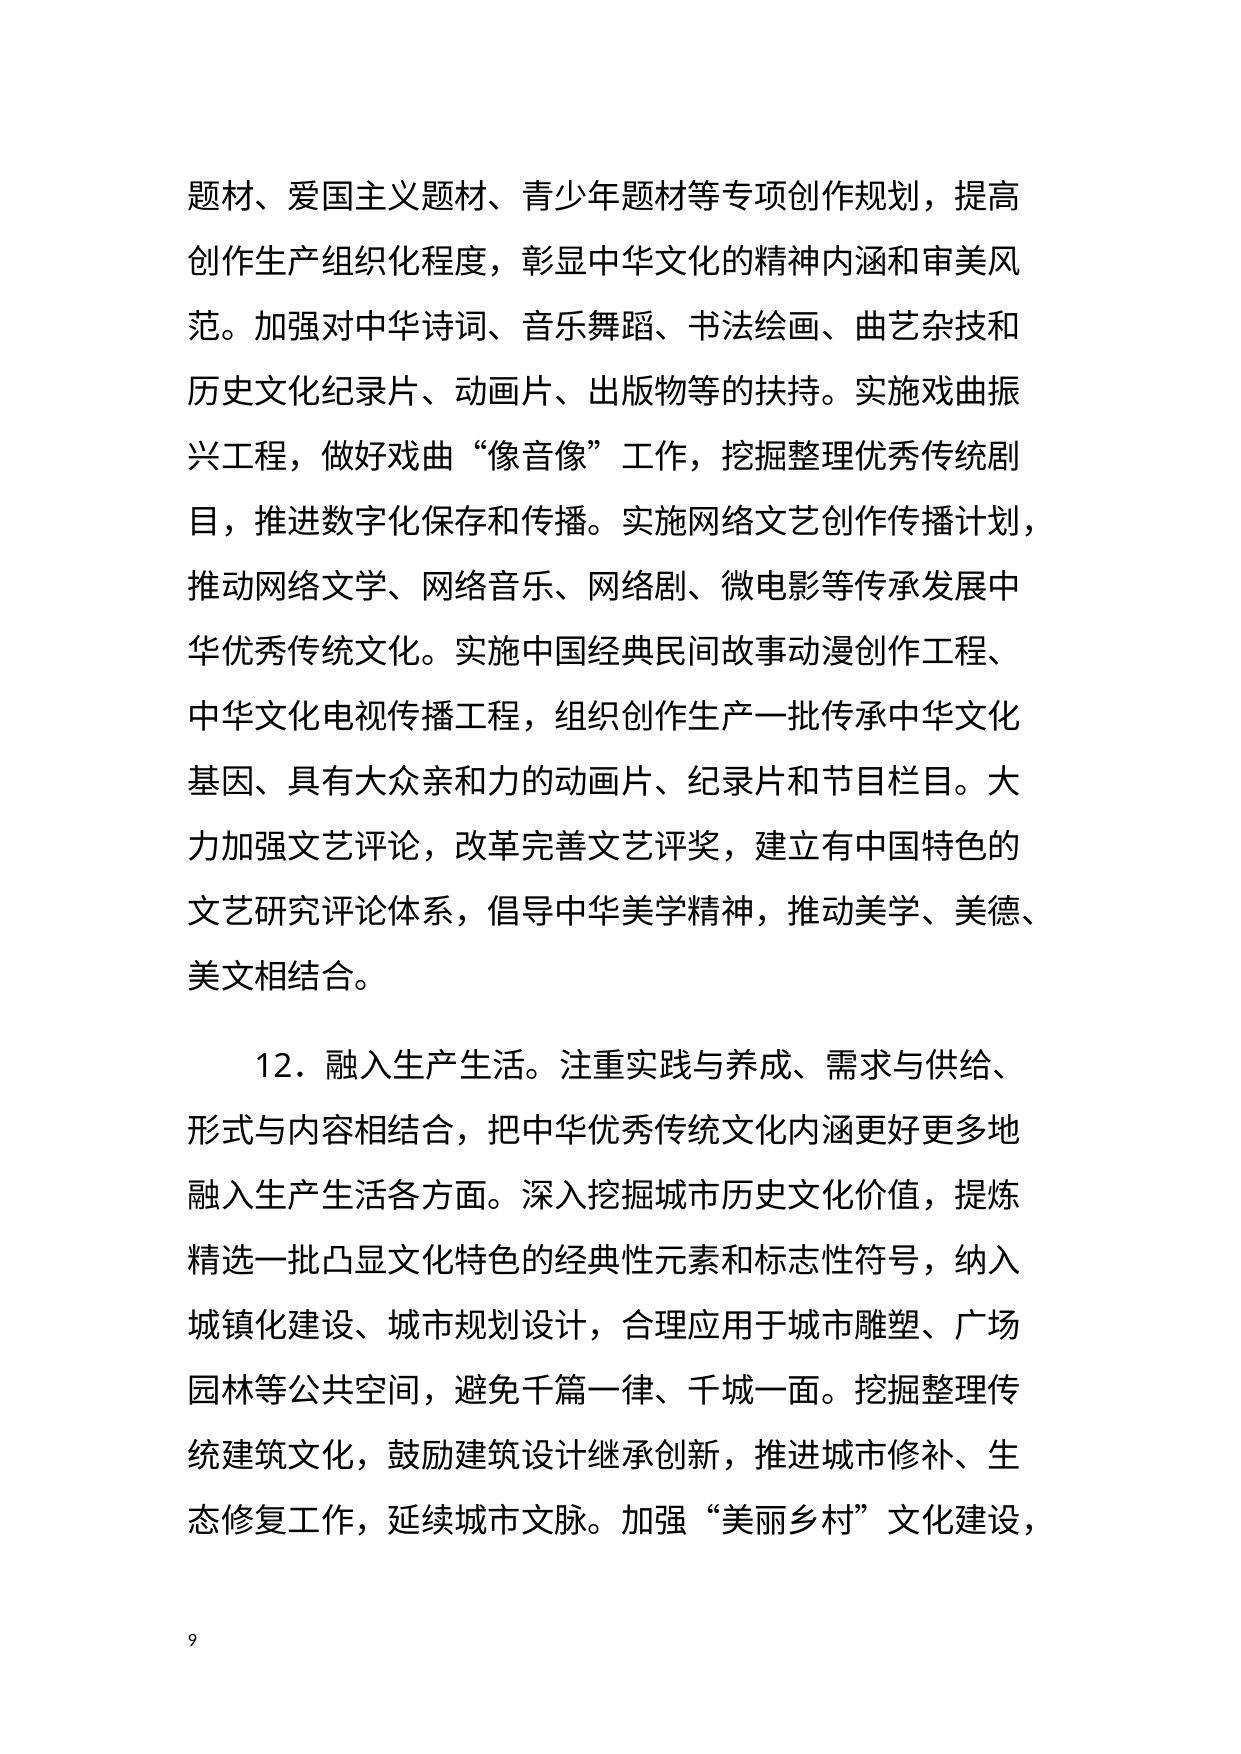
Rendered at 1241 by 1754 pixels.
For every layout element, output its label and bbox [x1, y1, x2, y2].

text [187, 1030, 1053, 1550]
text [187, 162, 1053, 1007]
